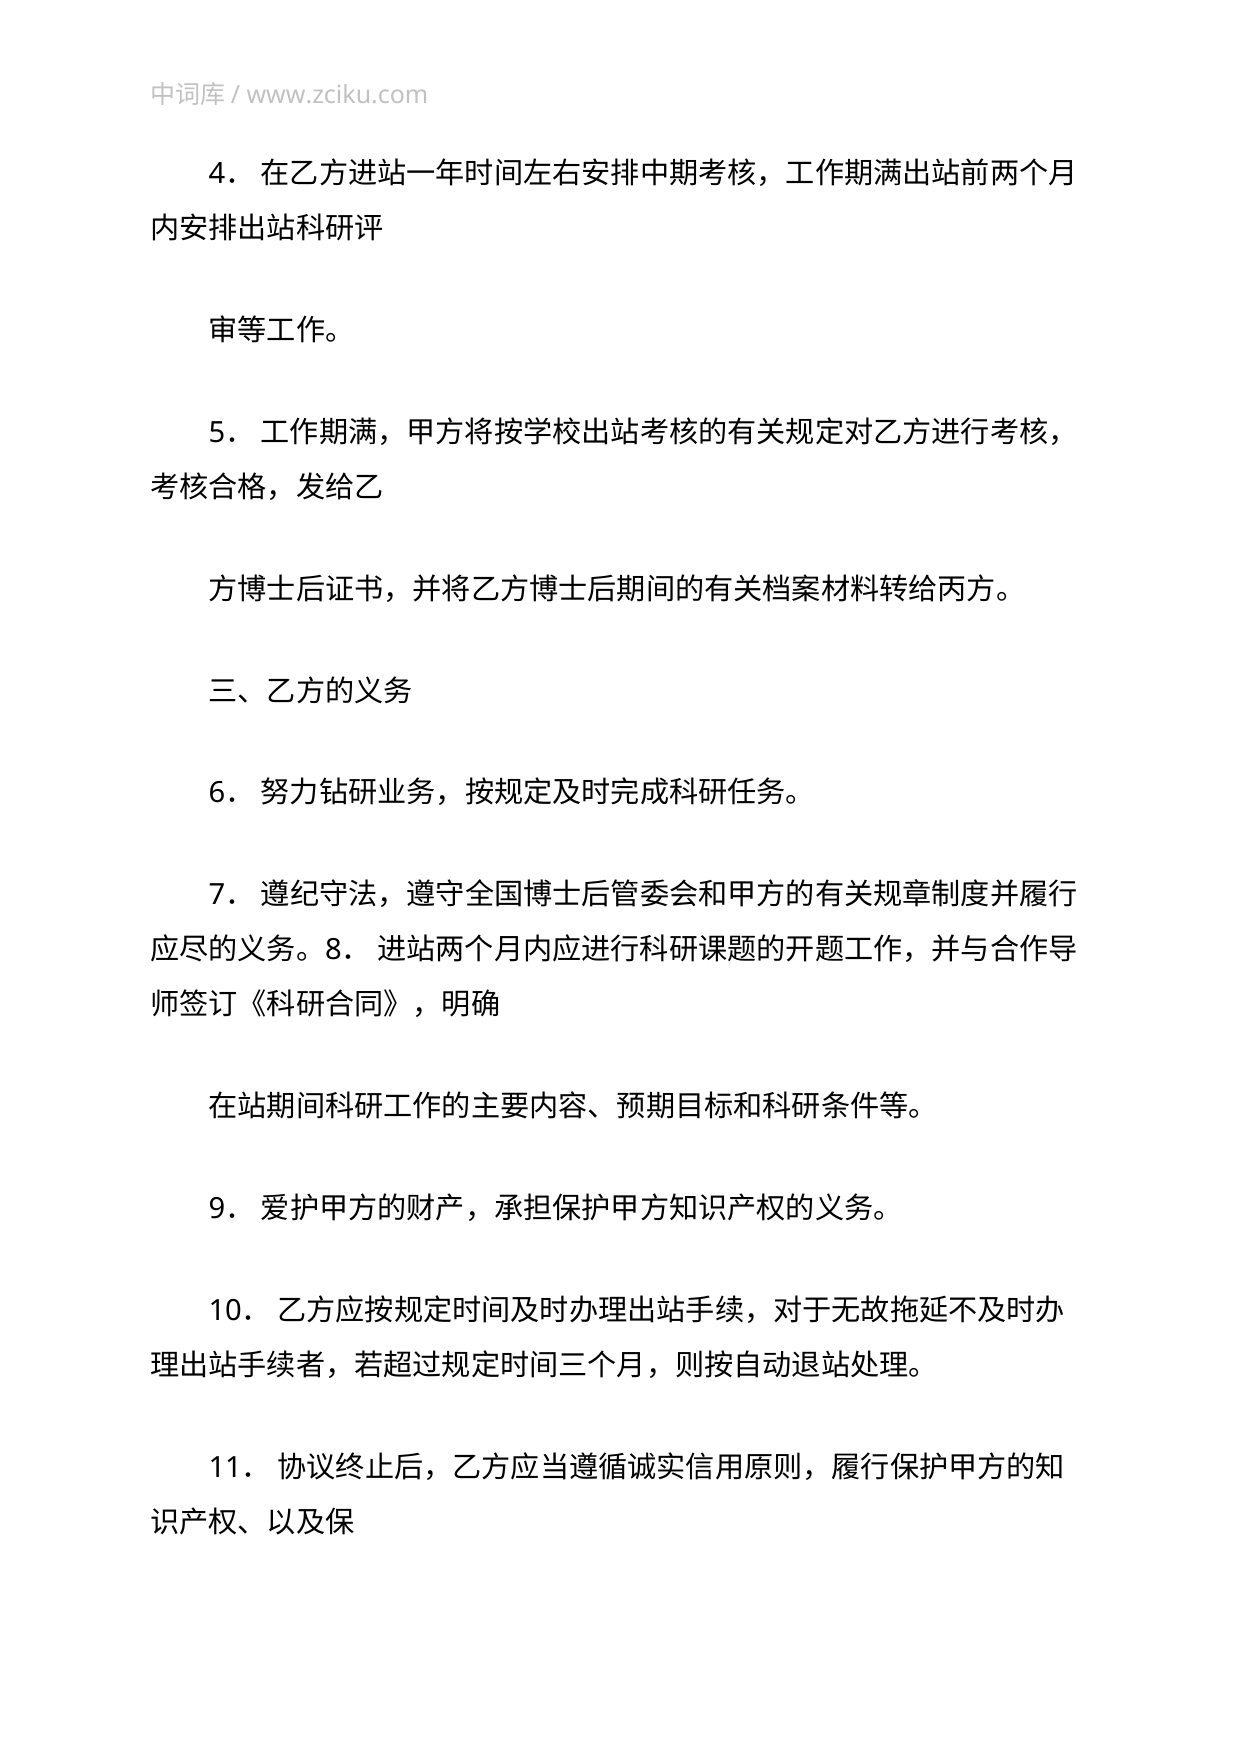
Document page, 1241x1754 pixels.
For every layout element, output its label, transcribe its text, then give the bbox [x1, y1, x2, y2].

text 5． 工作期满，甲方将按学校出站考核的有关规定对乙方进行考核，考核合格，发给乙 [150, 408, 1090, 506]
text 9． 爱护甲方的财产，承担保护甲方知识产权的义务。 [150, 1184, 1090, 1227]
text 三、乙方的义务 [150, 667, 1090, 709]
text 审等工作。 [150, 307, 1090, 349]
text 6． 努力钻研业务，按规定及时完成科研任务。 [150, 769, 1090, 811]
text 7． 遵纪守法，遵守全国博士后管委会和甲方的有关规章制度并履行应尽的义务。8． 进站两个月内应进行科研课题的开题工作，并与合作导师签订《科研合同》，明确 [150, 871, 1090, 1023]
text 11． 协议终止后，乙方应当遵循诚实信用原则，履行保护甲方的知识产权、以及保 [150, 1443, 1090, 1540]
text 方博士后证书，并将乙方博士后期间的有关档案材料转给丙方。 [150, 565, 1090, 608]
text 4． 在乙方进站一年时间左右安排中期考核，工作期满出站前两个月内安排出站科研评 [150, 150, 1090, 247]
text 在站期间科研工作的主要内容、预期目标和科研条件等。 [150, 1083, 1090, 1125]
text 10． 乙方应按规定时间及时办理出站手续，对于无故拖延不及时办理出站手续者，若超过规定时间三个月，则按自动退站处理。 [150, 1286, 1090, 1384]
